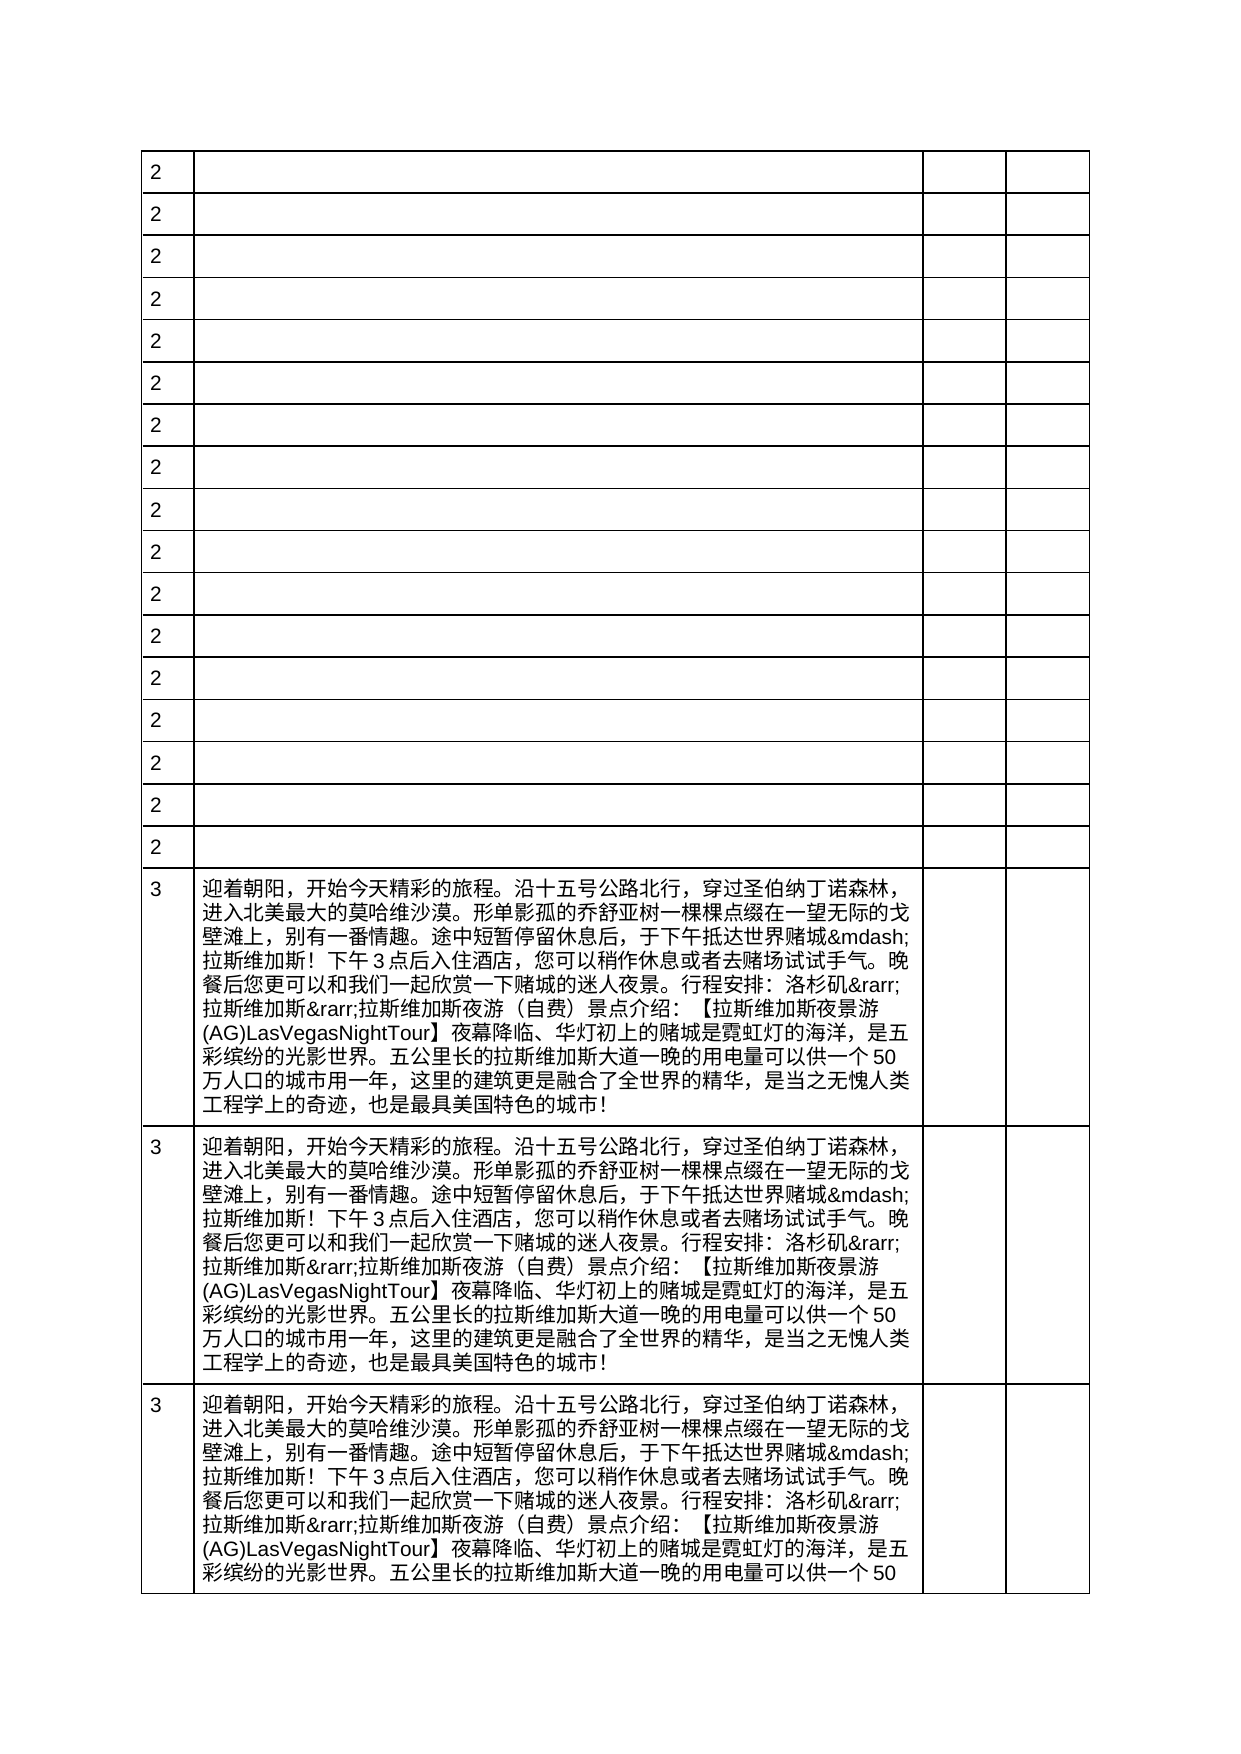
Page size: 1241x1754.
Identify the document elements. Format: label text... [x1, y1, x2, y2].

table_cell [195, 531, 922, 572]
table_cell [195, 236, 922, 277]
table_cell [1007, 152, 1089, 192]
table_cell 3 [142, 1126, 193, 1383]
table_cell [924, 489, 1005, 530]
table_cell [924, 447, 1005, 487]
table_cell 3 [142, 868, 193, 1125]
table_cell 2 [142, 700, 193, 741]
table_cell [195, 785, 922, 825]
table_cell [924, 785, 1005, 825]
table_cell [924, 827, 1005, 867]
table_cell [1007, 489, 1089, 530]
table_cell [195, 278, 922, 319]
table_cell [1007, 531, 1089, 572]
table_cell [195, 573, 922, 614]
table_cell 2 [142, 235, 193, 277]
table_cell [195, 658, 922, 698]
table_cell [924, 742, 1005, 783]
table_cell [1007, 1385, 1089, 1593]
table_cell [195, 700, 922, 741]
table_cell [1007, 278, 1089, 319]
table_cell [1007, 827, 1089, 867]
table_cell [924, 531, 1005, 572]
table_cell [924, 616, 1005, 656]
table_cell [195, 363, 922, 403]
table_cell [195, 447, 922, 487]
table_cell [1007, 320, 1089, 361]
table_cell [1007, 742, 1089, 783]
table_cell 2 [142, 152, 193, 192]
table_cell [924, 869, 1005, 1125]
table_cell [924, 1385, 1005, 1593]
table_cell [195, 320, 922, 361]
table_cell [924, 236, 1005, 277]
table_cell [195, 1385, 922, 1593]
table_cell [1007, 700, 1089, 741]
table_cell 2 [142, 784, 193, 825]
table_cell 2 [142, 573, 193, 614]
table_cell [195, 194, 922, 234]
table_cell 3 [142, 1384, 193, 1593]
table_cell [195, 405, 922, 445]
table_cell [1007, 236, 1089, 277]
table_cell 2 [142, 657, 193, 698]
table_cell [1007, 363, 1089, 403]
table_cell [1007, 573, 1089, 614]
table_cell [1007, 869, 1089, 1125]
table_cell 2 [142, 404, 193, 445]
table_cell 2 [142, 193, 193, 234]
table_cell 2 [142, 320, 193, 361]
table_cell [195, 489, 922, 530]
table_cell 2 [142, 489, 193, 530]
table_cell 2 [142, 278, 193, 319]
table_cell 2 [142, 615, 193, 656]
table_cell [924, 573, 1005, 614]
table_cell [195, 827, 922, 867]
table_cell [924, 278, 1005, 319]
table_cell [924, 700, 1005, 741]
table_cell [195, 742, 922, 783]
table_cell [1007, 447, 1089, 487]
table_cell [1007, 1127, 1089, 1383]
table_cell [924, 405, 1005, 445]
table_cell 2 [142, 531, 193, 572]
table_cell [924, 363, 1005, 403]
table_cell [1007, 785, 1089, 825]
table_cell 2 [142, 446, 193, 487]
table_cell [924, 194, 1005, 234]
table_cell 2 [142, 742, 193, 783]
table_cell [1007, 658, 1089, 698]
table_cell [1007, 405, 1089, 445]
table_cell [924, 152, 1005, 192]
table_cell 2 [142, 362, 193, 403]
table_cell [1007, 616, 1089, 656]
table_cell [195, 616, 922, 656]
table_cell [195, 152, 922, 192]
table_cell [924, 320, 1005, 361]
table_cell 2 [142, 826, 193, 867]
table_cell [924, 1127, 1005, 1383]
table_cell [924, 658, 1005, 698]
table_cell [1007, 194, 1089, 234]
